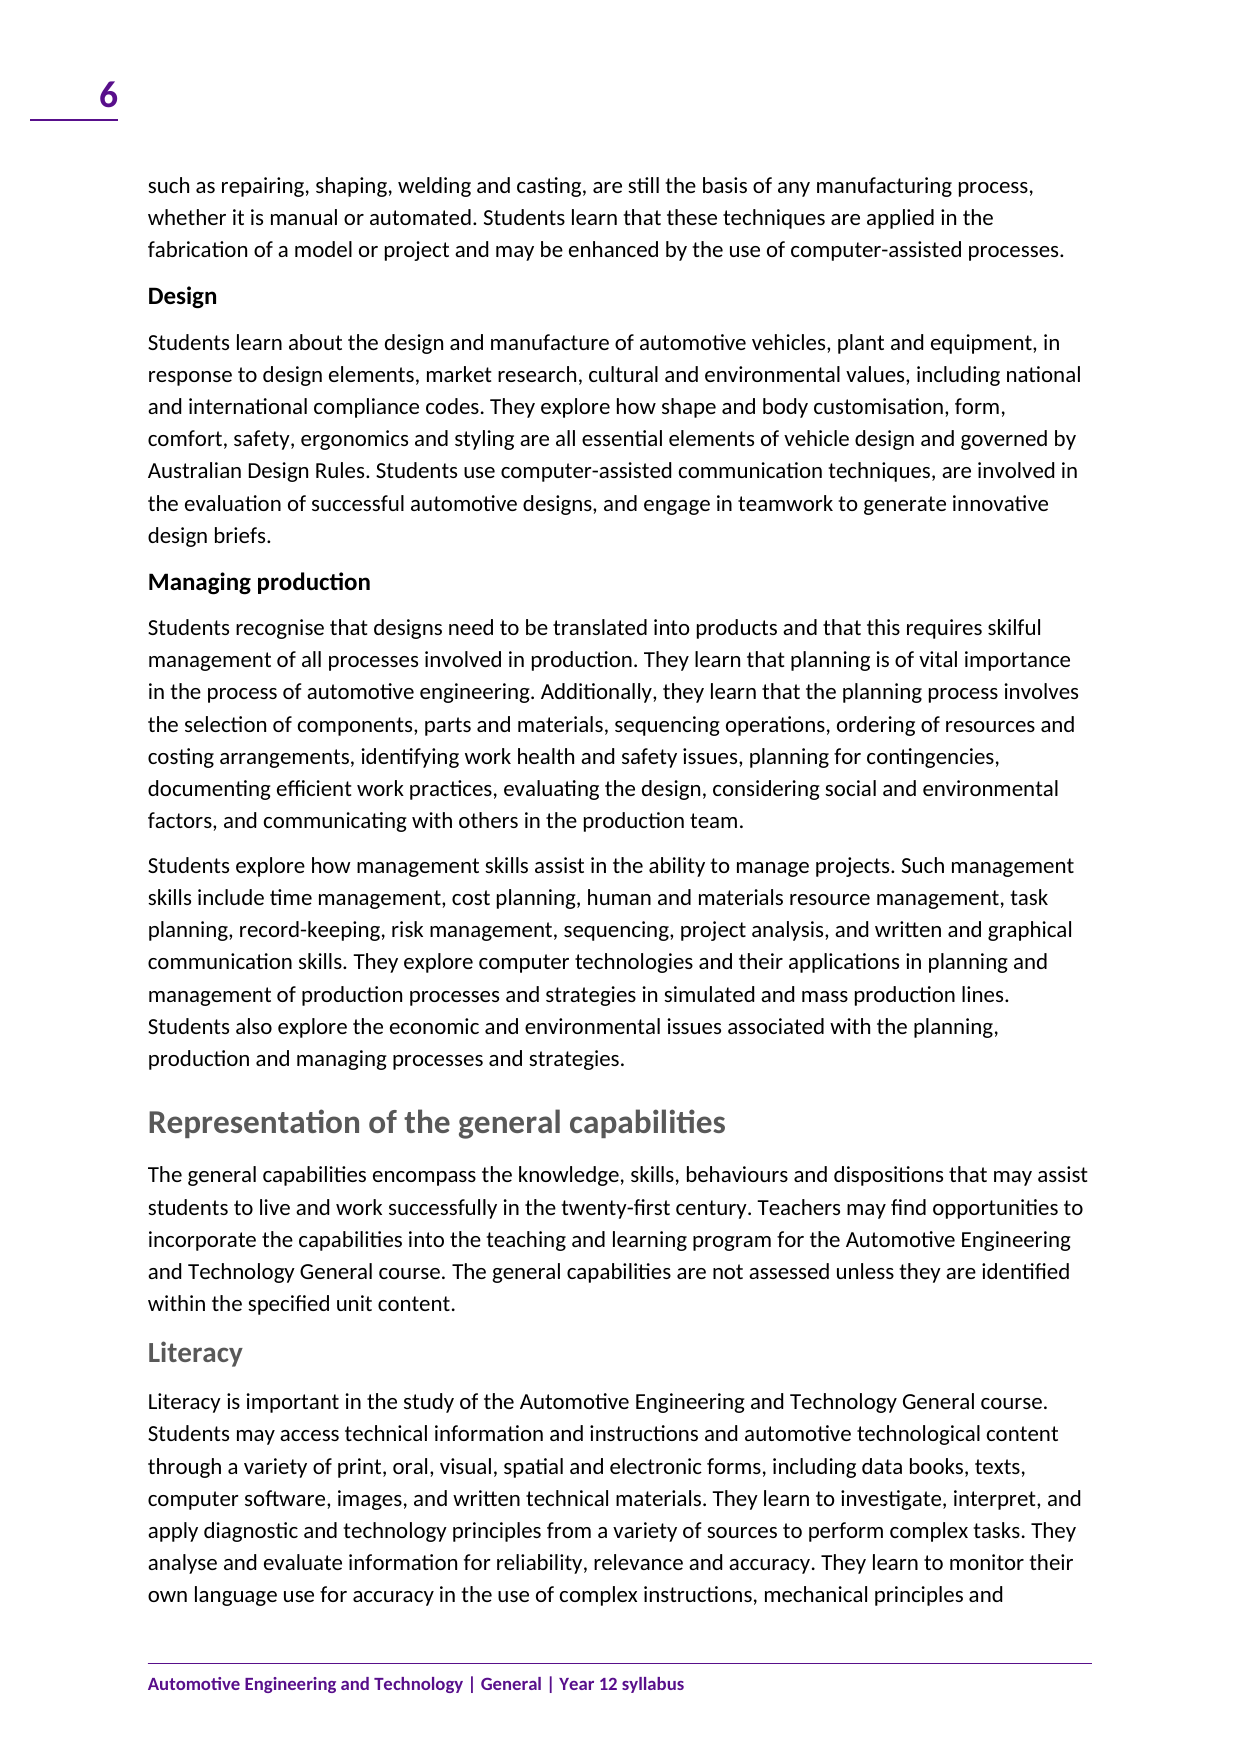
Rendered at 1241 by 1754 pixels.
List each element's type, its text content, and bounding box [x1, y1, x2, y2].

subtitle Representation of the general capabilities [148, 1101, 1092, 1142]
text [148, 1387, 1092, 1608]
text Students recognise that designs need to be translated into products and that this requires skilful management of all processes involved in production. They learn that planning is of vital importance in the process of automotive engineering. Additionally, they learn that the planning process involves the selection of components, parts and materials, sequencing operations, ordering of resources and costing arrangements, identifying work health and safety issues, planning for contingencies, documenting efficient work practices, evaluating the design, considering social and environmental factors, and communicating with others in the production team. [148, 613, 1092, 834]
subtitle Design [148, 280, 1092, 311]
text Students learn about the design and manufacture of automotive vehicles, plant and equipment, in response to design elements, market research, cultural and environmental values, including national and international compliance codes. They explore how shape and body customisation, form, comfort, safety, ergonomics and styling are all essential elements of vehicle design and governed by Australian Design Rules. Students use computer-assisted communication techniques, are involved in the evaluation of successful automotive designs, and engage in teamwork to generate innovative design briefs. [148, 328, 1092, 549]
subtitle Literacy [148, 1334, 1092, 1369]
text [148, 171, 1092, 264]
text The general capabilities encompass the knowledge, skills, behaviours and dispositions that may assist students to live and work successfully in the twenty-first century. Teachers may find opportunities to incorporate the capabilities into the teaching and learning program for the Automotive Engineering and Technology General course. The general capabilities are not assessed unless they are identified within the specified unit content. [148, 1161, 1092, 1317]
text Students explore how management skills assist in the ability to manage projects. Such management skills include time management, cost planning, human and materials resource management, task planning, record-keeping, risk management, sequencing, project analysis, and written and graphical communication skills. They explore computer technologies and their applications in planning and management of production processes and strategies in simulated and mass production lines. Students also explore the economic and environmental issues associated with the planning, production and managing processes and strategies. [148, 851, 1092, 1072]
subtitle Managing production [148, 566, 1092, 596]
